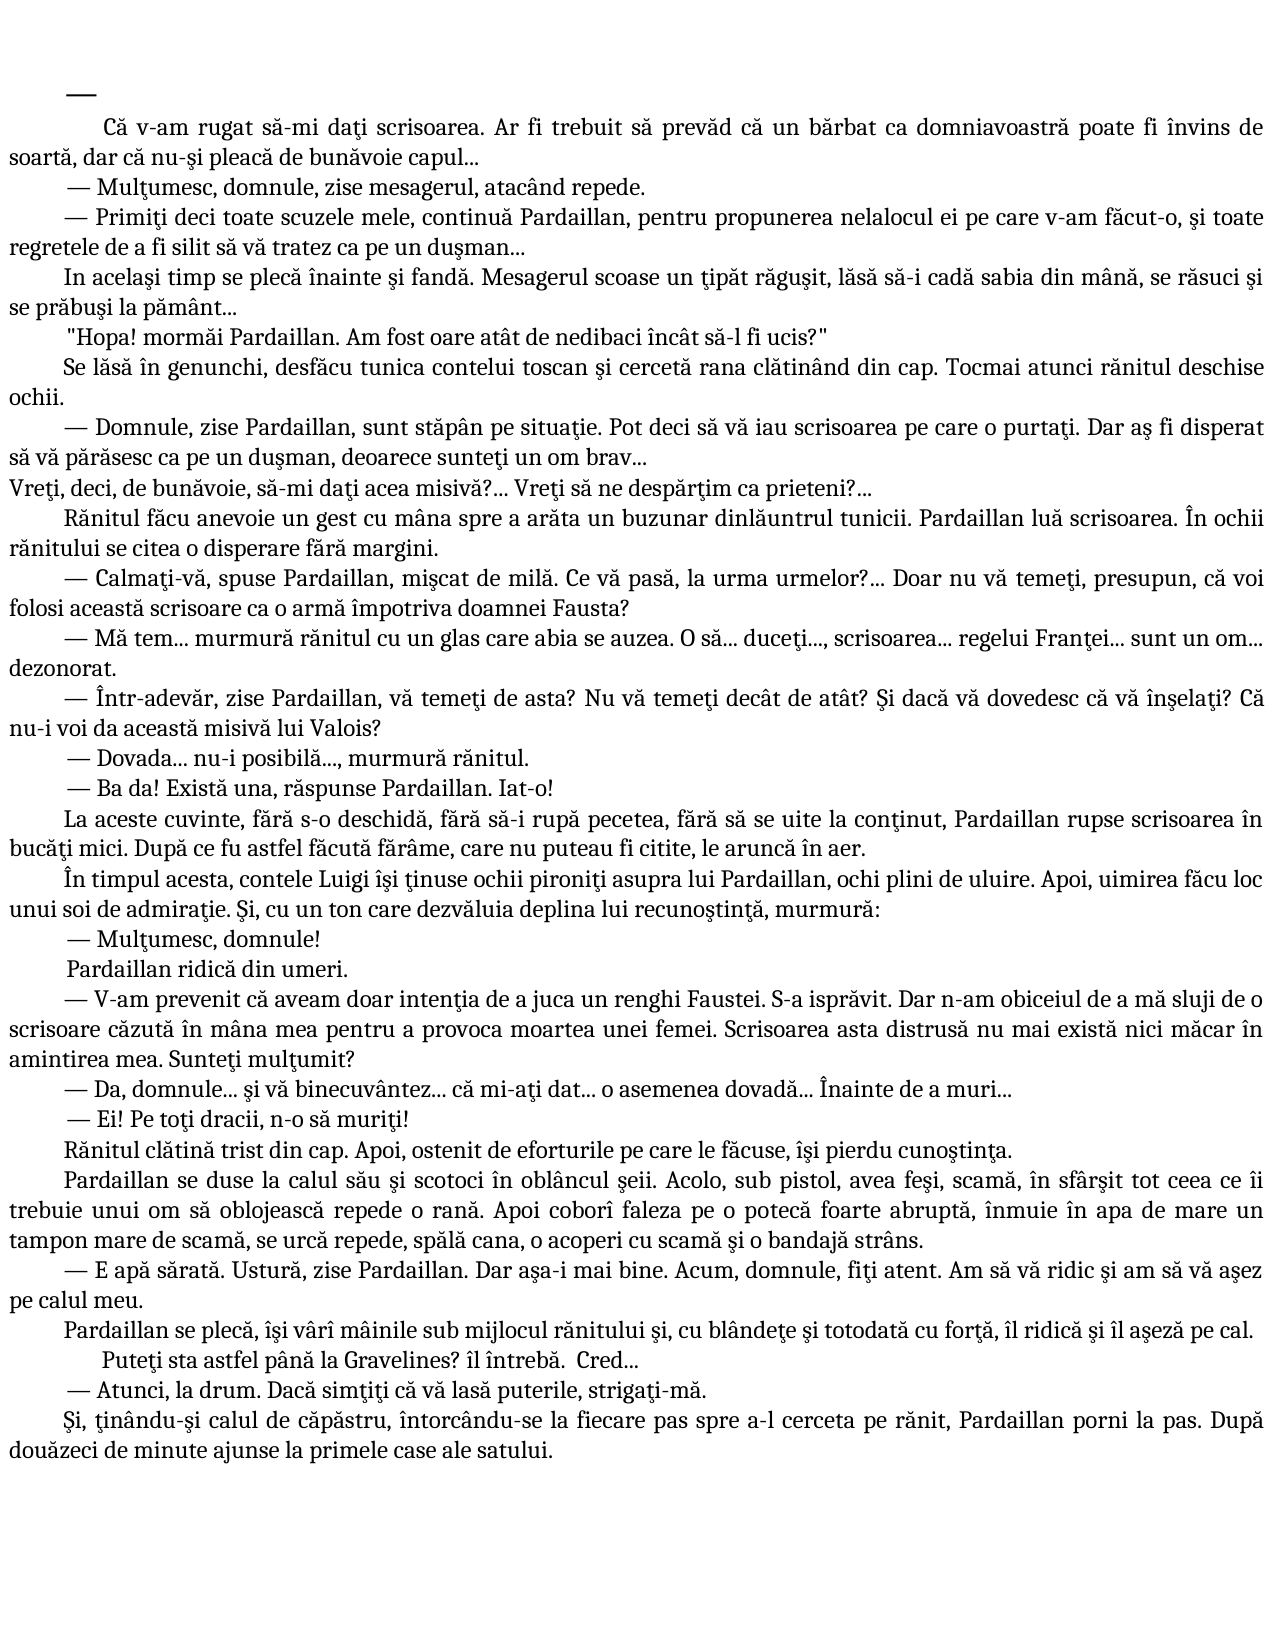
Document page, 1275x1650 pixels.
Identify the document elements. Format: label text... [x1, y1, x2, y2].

text În timpul acesta, contele Luigi îşi ţinuse ochii pironiţi asupra lui Pardaillan, ochi plini de uluire. Apoi, uimirea făcu loc unui soi de admiraţie. Şi, cu un ton care dezvăluia deplina lui recunoştinţă, murmură: [9, 864, 1265, 923]
text — Mulţumesc, domnule! [66, 925, 1265, 953]
text In acelaşi timp se plecă înainte şi fandă. Mesagerul scoase un ţipăt răguşit, lăsă să-i cadă sabia din mână, se răsuci şi se prăbuşi la pământ... [9, 263, 1265, 322]
text — Mă tem... murmură rănitul cu un glas care abia se auzea. O să... duceţi..., scrisoarea... regelui Franţei... sunt un om... dezonorat. [9, 624, 1265, 682]
text Şi, ţinându-şi calul de căpăstru, întorcându-se la fiecare pas spre a-l cerceta pe rănit, Pardaillan porni la pas. După douăzeci de minute ajunse la primele case ale satului. [9, 1406, 1265, 1465]
text Puteţi sta astfel până la Gravelines? îl întrebă. Cred... [96, 1346, 806, 1375]
text — Primiţi deci toate scuzele mele, continuă Pardaillan, pentru propunerea nelalocul ei pe care v-am făcut-o, şi toate regretele de a fi silit să vă tratez ca pe un duşman... [9, 203, 1265, 261]
text — V-am prevenit că aveam doar intenţia de a juca un renghi Faustei. S-a isprăvit. Dar n-am obiceiul de a mă sluji de o scrisoare căzută în mâna mea pentru a provoca moartea unei femei. Scrisoarea asta distrusă nu mai există nici măcar în amintirea mea. Sunteţi mulţumit? [9, 985, 1265, 1074]
text — Mulţumesc, domnule, zise mesagerul, atacând repede. [66, 173, 1265, 201]
text La aceste cuvinte, fără s-o deschidă, fără să-i rupă pecetea, fără să se uite la conţinut, Pardaillan rupse scrisoarea în bucăţi mici. După ce fu astfel făcută fărâme, care nu puteau fi citite, le aruncă în aer. [9, 804, 1265, 863]
text — E apă sărată. Ustură, zise Pardaillan. Dar aşa-i mai bine. Acum, domnule, fiţi atent. Am să vă ridic şi am să vă aşez pe calul meu. [9, 1256, 1265, 1314]
text — Ei! Pe toţi dracii, n-o să muriţi! [66, 1105, 1265, 1134]
text — Într-adevăr, zise Pardaillan, vă temeţi de asta? Nu vă temeţi decât de atât? Şi dacă vă dovedesc că vă înşelaţi? Că nu-i voi da această misivă lui Valois? [9, 684, 1265, 743]
text Rănitul făcu anevoie un gest cu mâna spre a arăta un buzunar dinlăuntrul tunicii. Pardaillan luă scrisoarea. În ochii rănitului se citea o disperare fără margini. [9, 504, 1265, 562]
text — Atunci, la drum. Dacă simţiţi că vă lasă puterile, strigaţi-mă. [66, 1376, 1265, 1405]
text "Hopa! mormăi Pardaillan. Am fost oare atât de nedibaci încât să-l fi ucis?" [66, 323, 1265, 352]
text — Dovada... nu-i posibilă..., murmură rănitul. [66, 744, 1265, 773]
text Pardaillan ridică din umeri. [66, 955, 1265, 984]
text — Calmaţi-vă, spuse Pardaillan, mişcat de milă. Ce vă pasă, la urma urmelor?... Doar nu vă temeţi, presupun, că voi folosi această scrisoare ca o armă împotriva doamnei Fausta? [9, 564, 1265, 622]
text — Ba da! Există una, răspunse Pardaillan. Iat-o! [66, 774, 1265, 803]
text Vreţi, deci, de bunăvoie, să-mi daţi acea misivă?... Vreţi să ne despărţim ca prieteni?... [9, 473, 1265, 502]
text Că v-am rugat să-mi daţi scrisoarea. Ar fi trebuit să prevăd că un bărbat ca domniavoastră poate fi învins de soartă, dar că nu-şi pleacă de bunăvoie capul... [9, 112, 1265, 171]
text — Domnule, zise Pardaillan, sunt stăpân pe situaţie. Pot deci să vă iau scrisoarea pe care o purtaţi. Dar aş fi disperat să vă părăsesc ca pe un duşman, deoarece sunteţi un om brav... [9, 413, 1265, 472]
text Pardaillan se duse la calul său şi scotoci în oblâncul şeii. Acolo, sub pistol, avea feşi, scamă, în sfârşit tot ceea ce îi trebuie unui om să oblojească repede o rană. Apoi coborî faleza pe o potecă foarte abruptă, înmuie în apa de mare un tampon mare de scamă, se urcă repede, spălă cana, o acoperi cu scamă şi o bandajă strâns. [9, 1166, 1265, 1254]
text — Da, domnule... şi vă binecuvântez... că mi-aţi dat... o asemenea dovadă... Înainte de a muri... [9, 1075, 1265, 1104]
text Pardaillan se plecă, îşi vârî mâinile sub mijlocul rănitului şi, cu blândeţe şi totodată cu forţă, îl ridică şi îl aşeză pe cal. [9, 1316, 1265, 1344]
text Se lăsă în genunchi, desfăcu tunica contelui toscan şi cercetă rana clătinând din cap. Tocmai atunci rănitul deschise ochii. [9, 353, 1265, 412]
text Rănitul clătină trist din cap. Apoi, ostenit de eforturile pe care le făcuse, îşi pierdu cunoştinţa. [9, 1136, 1265, 1164]
